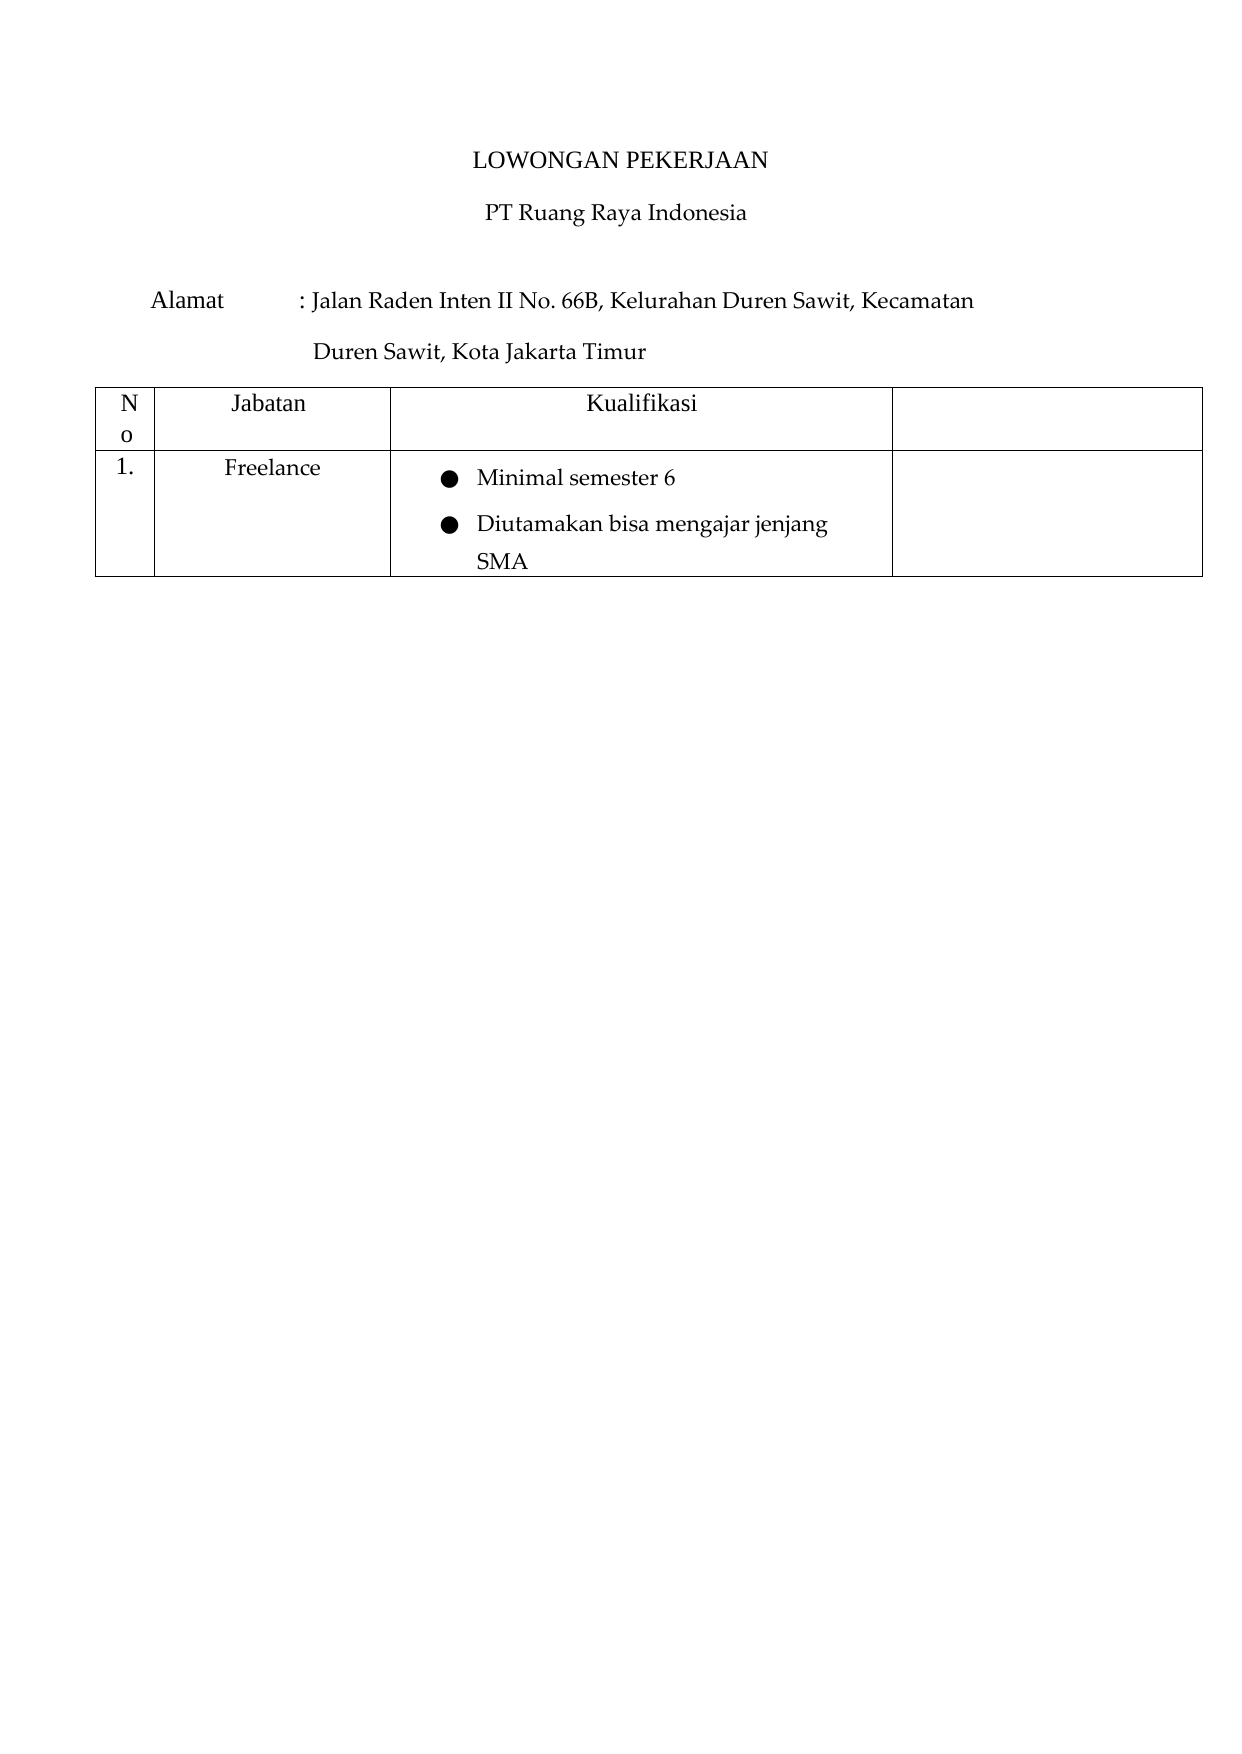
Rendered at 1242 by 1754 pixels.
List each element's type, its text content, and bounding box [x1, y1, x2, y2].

table_header Jabatan [155, 388, 390, 450]
text PT Ruang Raya Indonesia [302, 196, 893, 226]
table_cell [893, 451, 1202, 576]
table_cell Freelance [155, 451, 390, 576]
text Alamat : Jalan Raden Inten II No. 66B, Kelurahan Duren Sawit, Kecamatan Duren Sawit, Kota Jakarta Timur [150, 284, 1015, 366]
table_cell 1. [96, 451, 154, 576]
text LOWONGAN PEKERJAAN [468, 145, 773, 174]
table_header [893, 388, 1202, 450]
table_cell Minimal semester 6 Diutamakan bisa mengajar jenjang SMA [391, 451, 892, 576]
table_header No [96, 388, 154, 450]
table_header Kualifikasi [391, 388, 892, 450]
